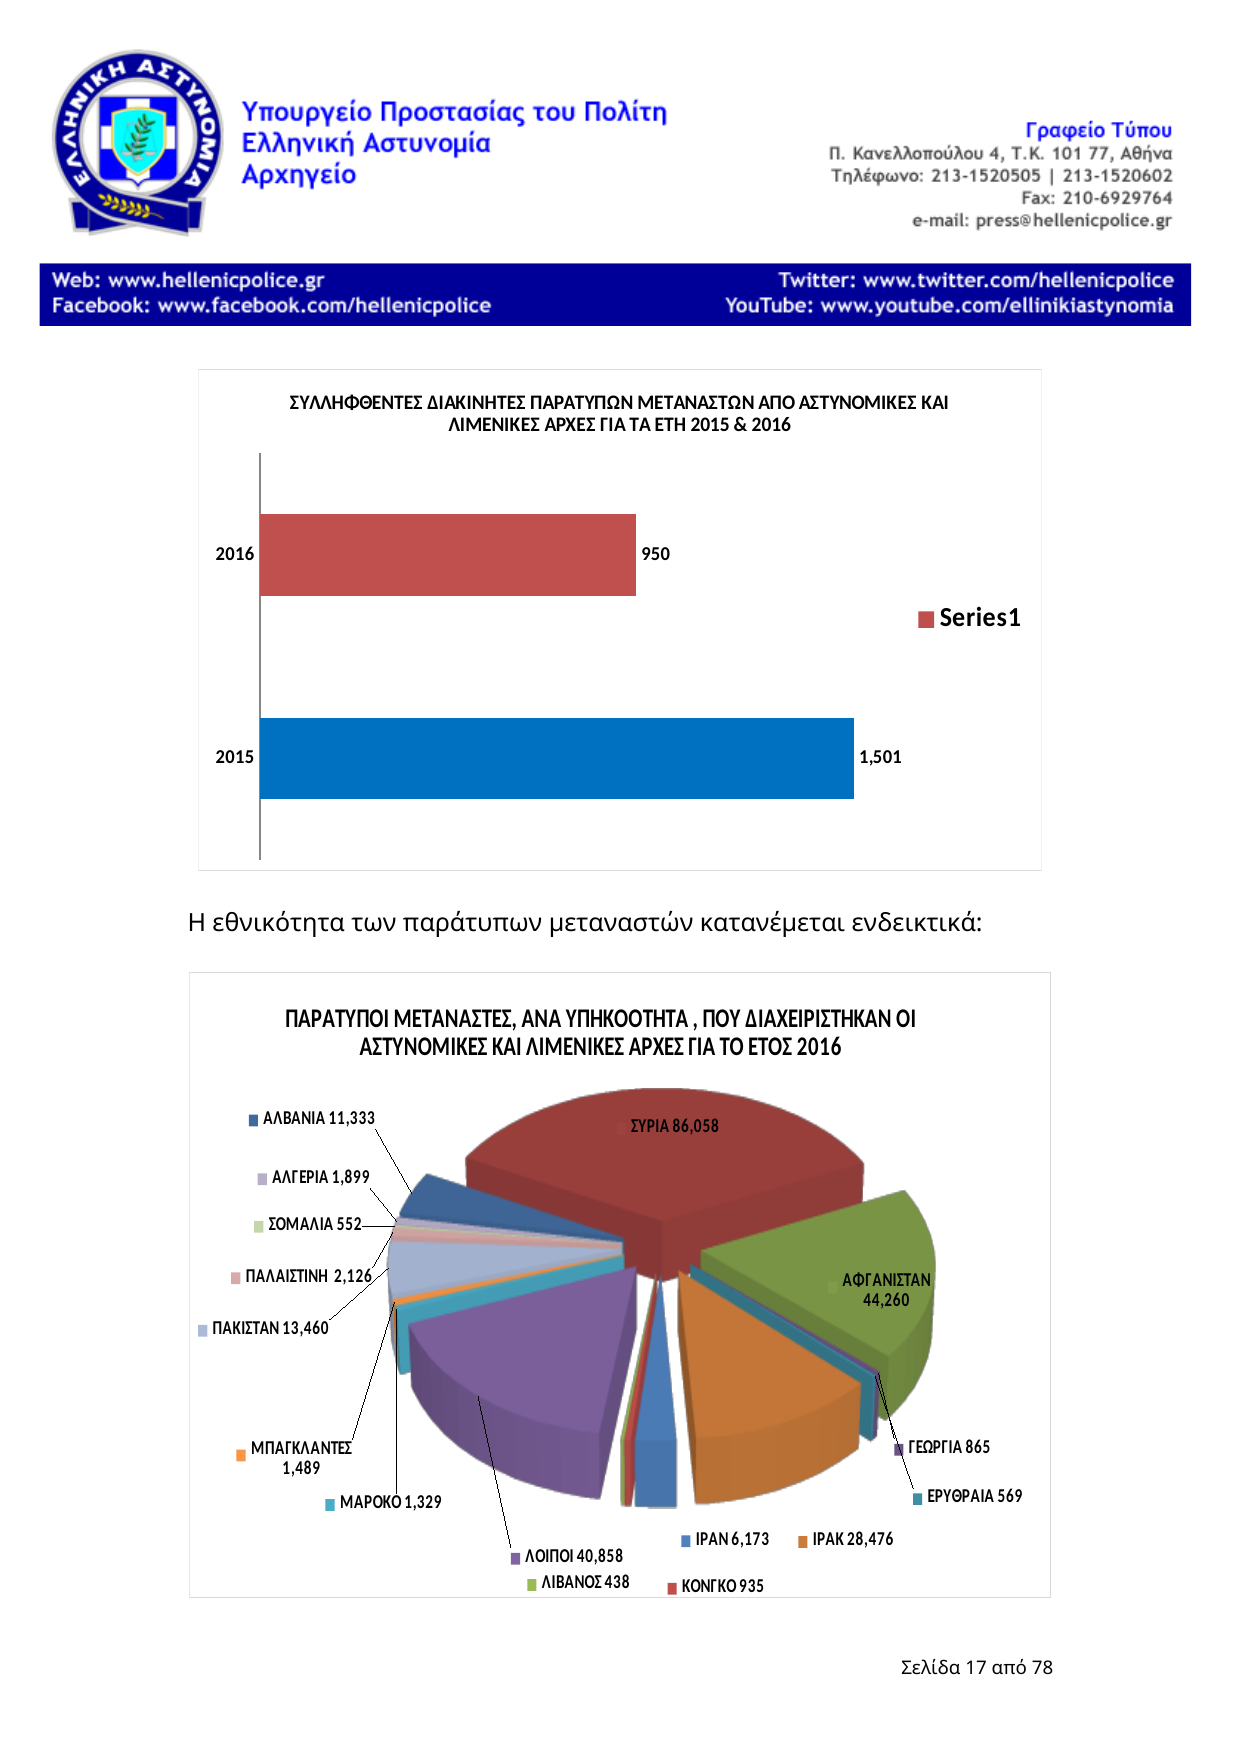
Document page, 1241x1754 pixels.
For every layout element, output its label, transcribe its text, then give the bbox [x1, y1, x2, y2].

text Η εθνικότητα των παράτυπων μεταναστών κατανέμεται ενδεικτικά: [187, 904, 1053, 938]
picture [39, 29, 1192, 326]
